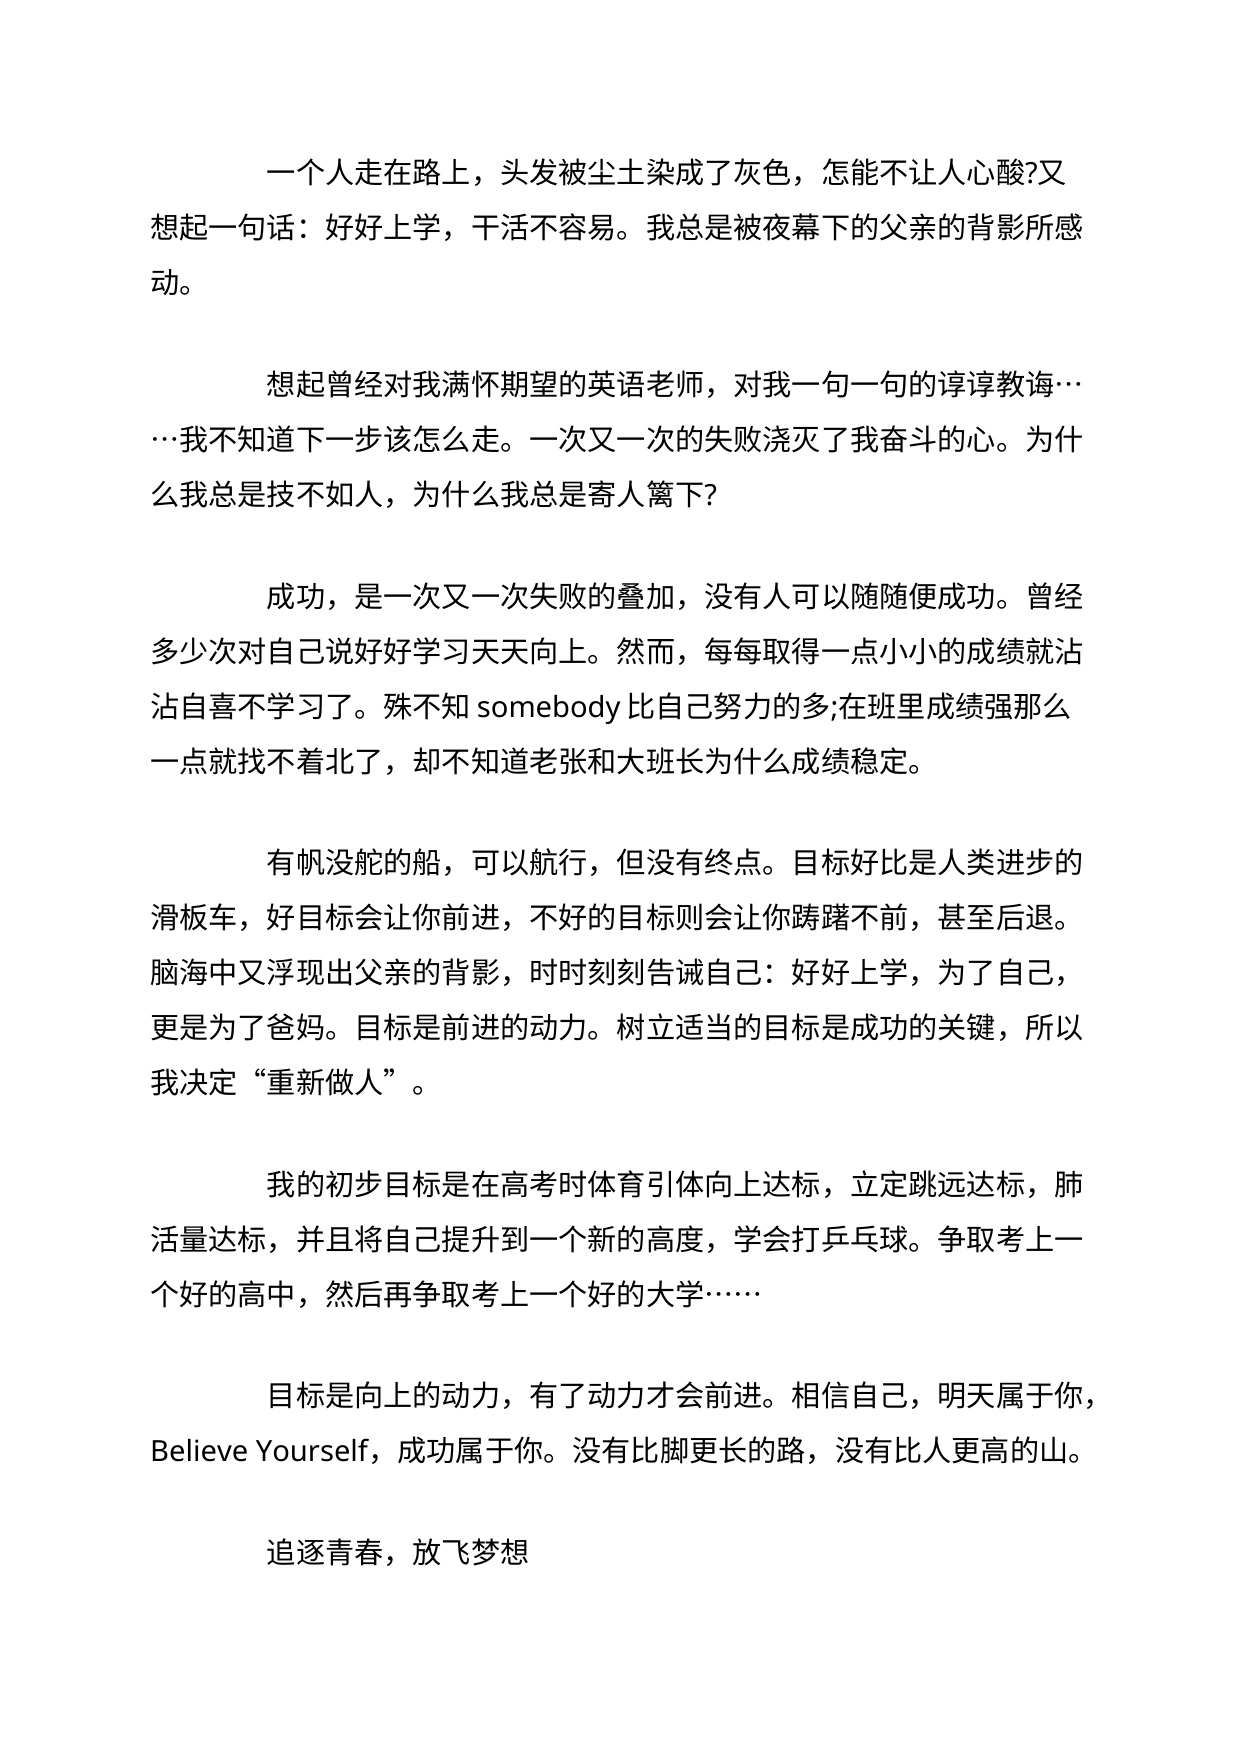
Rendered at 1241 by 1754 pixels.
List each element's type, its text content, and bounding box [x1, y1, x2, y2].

text 我的初步目标是在高考时体育引体向上达标，立定跳远达标，肺活量达标，并且将自己提升到一个新的高度，学会打乒乓球。争取考上一个好的高中，然后再争取考上一个好的大学…… [150, 1161, 1090, 1313]
text 目标是向上的动力，有了动力才会前进。相信自己，明天属于你，Believe Yourself，成功属于你。没有比脚更长的路，没有比人更高的山。 [150, 1373, 1090, 1470]
text 一个人走在路上，头发被尘土染成了灰色，怎能不让人心酸?又想起一句话：好好上学，干活不容易。我总是被夜幕下的父亲的背影所感动。 [150, 150, 1090, 302]
text 成功，是一次又一次失败的叠加，没有人可以随随便成功。曾经多少次对自己说好好学习天天向上。然而，每每取得一点小小的成绩就沾沾自喜不学习了。殊不知somebody比自己努力的多;在班里成绩强那么一点就找不着北了，却不知道老张和大班长为什么成绩稳定。 [150, 573, 1090, 781]
text 追逐青春，放飞梦想 [150, 1530, 1090, 1572]
text 有帆没舵的船，可以航行，但没有终点。目标好比是人类进步的滑板车，好目标会让你前进，不好的目标则会让你踌躇不前，甚至后退。脑海中又浮现出父亲的背影，时时刻刻告诫自己：好好上学，为了自己，更是为了爸妈。目标是前进的动力。树立适当的目标是成功的关键，所以我决定“重新做人”。 [150, 840, 1090, 1102]
text 想起曾经对我满怀期望的英语老师，对我一句一句的谆谆教诲……我不知道下一步该怎么走。一次又一次的失败浇灭了我奋斗的心。为什么我总是技不如人，为什么我总是寄人篱下? [150, 362, 1090, 514]
